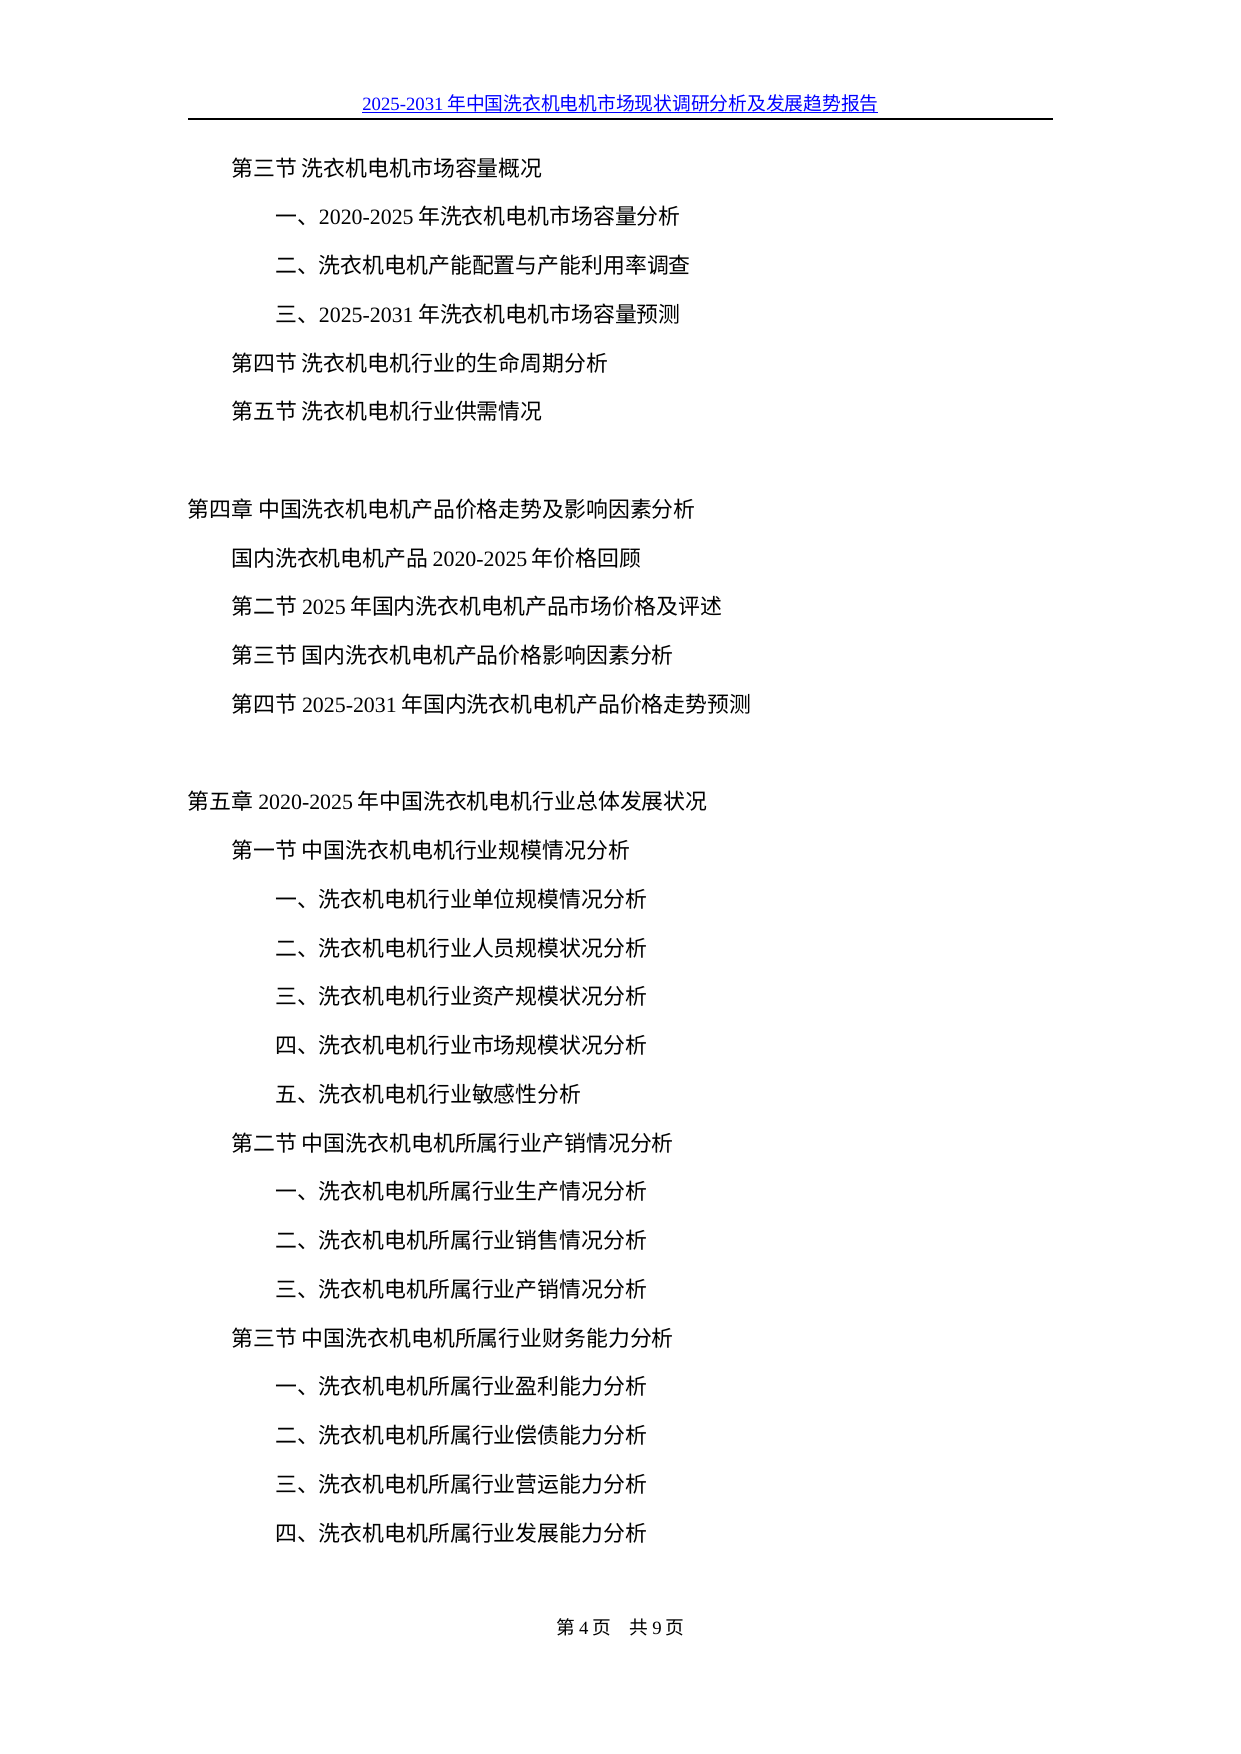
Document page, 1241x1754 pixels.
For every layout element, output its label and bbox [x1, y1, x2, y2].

text [187, 150, 1053, 1548]
